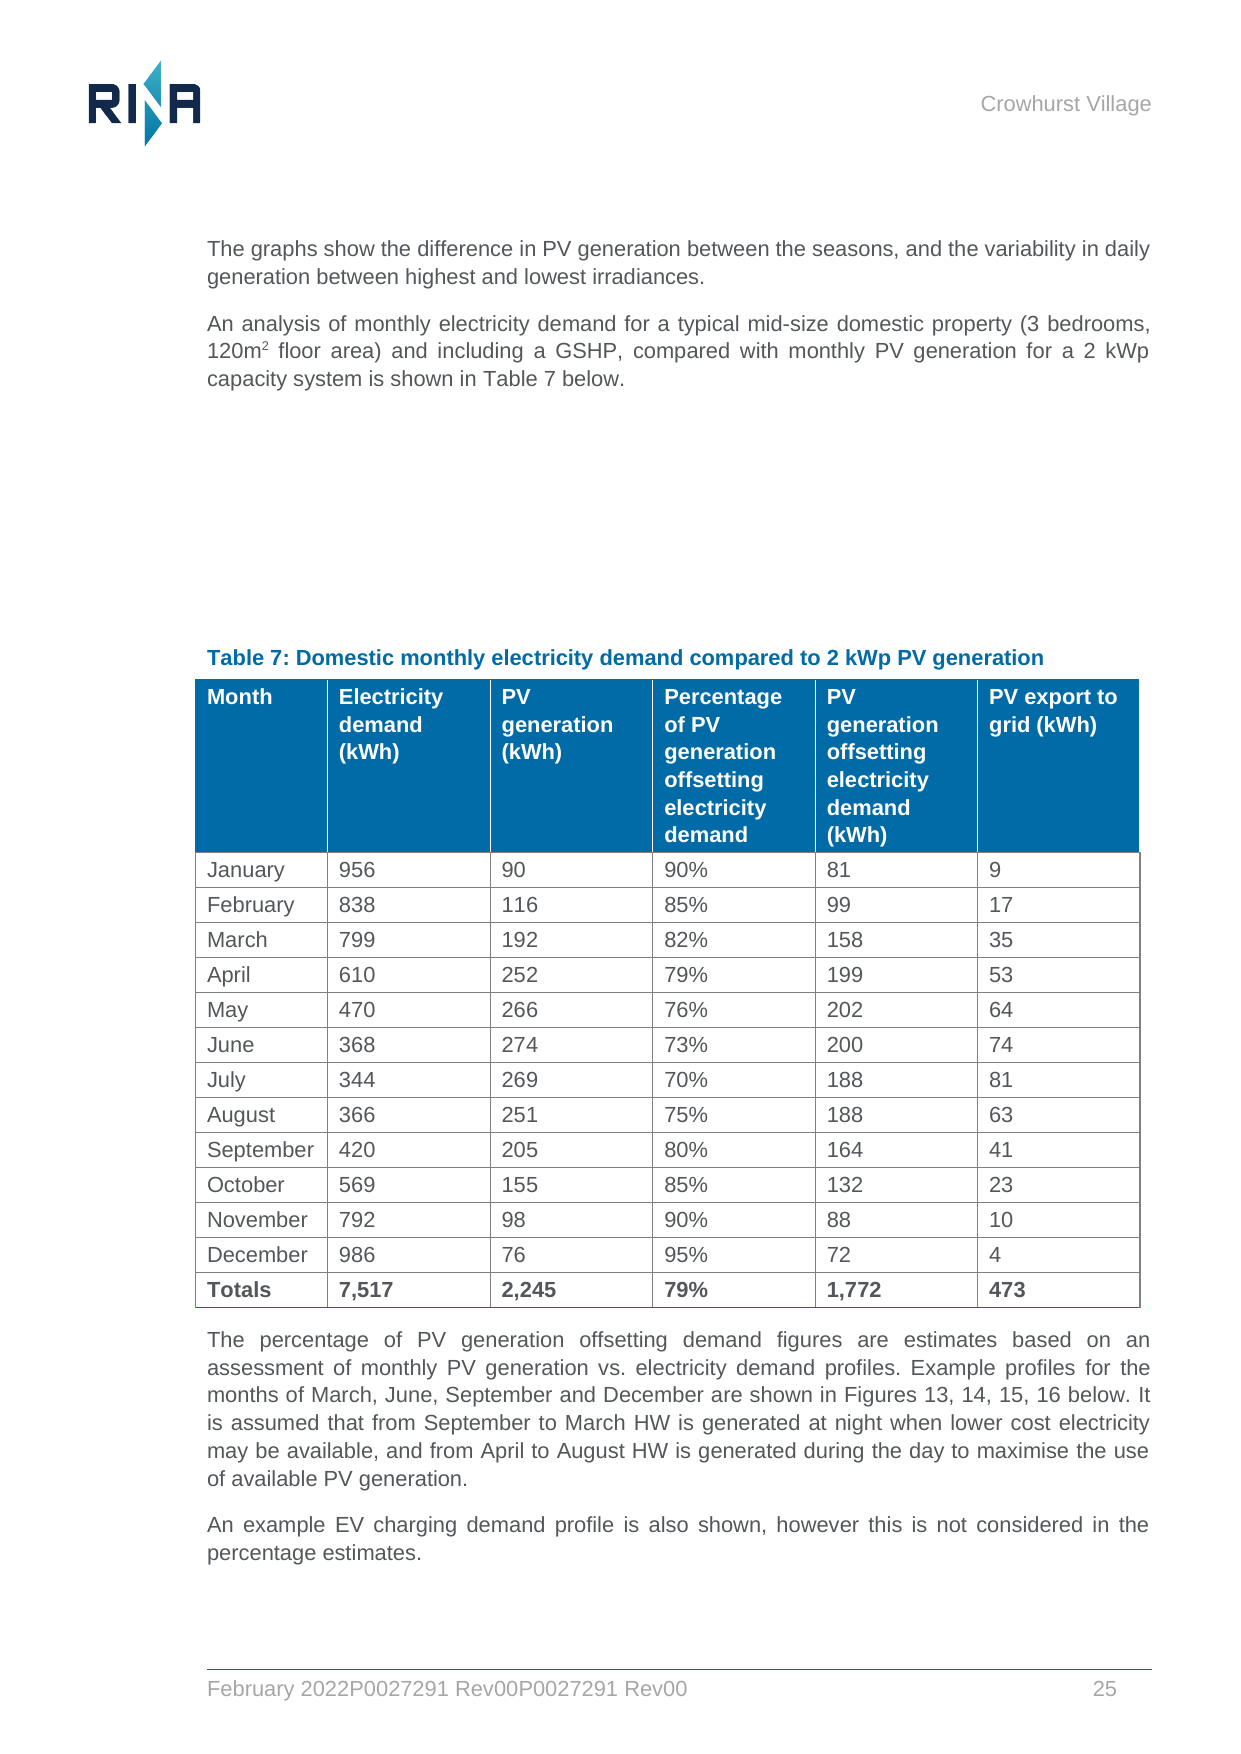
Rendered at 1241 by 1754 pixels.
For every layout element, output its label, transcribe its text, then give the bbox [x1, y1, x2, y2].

table_cell 792 [328, 1203, 490, 1237]
table_cell 17 [978, 888, 1139, 922]
table_cell 80% [653, 1133, 815, 1167]
table_cell 81 [816, 853, 977, 887]
table_cell 252 [491, 958, 652, 992]
table_cell February [196, 888, 327, 922]
table_cell 1,772 [816, 1273, 977, 1307]
table_cell 23 [978, 1168, 1139, 1202]
table_cell 73% [653, 1028, 815, 1062]
table_header Percentage of PV generation offsetting electricity demand [653, 680, 815, 852]
table_cell 158 [816, 923, 977, 957]
table_cell 274 [491, 1028, 652, 1062]
table_cell 420 [328, 1133, 490, 1167]
table_cell 90% [653, 1203, 815, 1237]
table_cell 4 [978, 1238, 1139, 1272]
table_cell 99 [816, 888, 977, 922]
table_cell November [196, 1203, 327, 1237]
table_cell 838 [328, 888, 490, 922]
table_cell 986 [328, 1238, 490, 1272]
table_cell 85% [653, 888, 815, 922]
table_cell 9 [978, 853, 1139, 887]
table_cell 35 [978, 923, 1139, 957]
table_cell 41 [978, 1133, 1139, 1167]
text An example EV charging demand profile is also shown, however this is not considered in the percentage estimates. [207, 1512, 1152, 1565]
table_cell May [196, 993, 327, 1027]
table_cell July [196, 1063, 327, 1097]
text Table 7: Domestic monthly electricity demand compared to 2 kWp PV generation [207, 644, 1152, 670]
table_cell 368 [328, 1028, 490, 1062]
table_cell 95% [653, 1238, 815, 1272]
table_cell 569 [328, 1168, 490, 1202]
table_cell 64 [978, 993, 1139, 1027]
table_cell 2,245 [491, 1273, 652, 1307]
table_cell 74 [978, 1028, 1139, 1062]
table_cell 610 [328, 958, 490, 992]
table_cell 266 [491, 993, 652, 1027]
table_cell 10 [978, 1203, 1139, 1237]
table_cell 98 [491, 1203, 652, 1237]
table_cell 116 [491, 888, 652, 922]
table_cell 76 [491, 1238, 652, 1272]
table_cell September [196, 1133, 327, 1167]
table_cell 200 [816, 1028, 977, 1062]
table_header Electricity demand (kWh) [328, 680, 490, 852]
text An analysis of monthly electricity demand for a typical mid-size domestic property (3 bedrooms, 120m2 floor area) and including a GSHP, compared with monthly PV generation for a 2 kWp capacity system is shown in Table 7 below. [207, 310, 1152, 391]
table_cell 85% [653, 1168, 815, 1202]
table_cell 192 [491, 923, 652, 957]
table_cell December [196, 1238, 327, 1272]
table_cell 155 [491, 1168, 652, 1202]
table_cell 799 [328, 923, 490, 957]
table_header PV generation offsetting electricity demand (kWh) [816, 680, 977, 852]
table_cell 81 [978, 1063, 1139, 1097]
text The percentage of PV generation offsetting demand figures are estimates based on an assessment of monthly PV generation vs. electricity demand profiles. Example profiles for the months of March, June, September and December are shown in Figures 13, 14, 15, 16 below. It is assumed that from September to March HW is generated at night when lower cost electricity may be available, and from April to August HW is generated during the day to maximise the use of available PV generation. [207, 1327, 1152, 1491]
table_cell 470 [328, 993, 490, 1027]
table_cell January [196, 853, 327, 887]
table_cell 72 [816, 1238, 977, 1272]
table_cell 269 [491, 1063, 652, 1097]
table_cell 251 [491, 1098, 652, 1132]
table_cell March [196, 923, 327, 957]
table_cell Totals [196, 1273, 327, 1307]
table_cell August [196, 1098, 327, 1132]
table_cell 956 [328, 853, 490, 887]
table_cell 63 [978, 1098, 1139, 1132]
table_cell October [196, 1168, 327, 1202]
picture [88, 60, 201, 147]
table_cell 199 [816, 958, 977, 992]
table_cell June [196, 1028, 327, 1062]
table_cell 88 [816, 1203, 977, 1237]
table_cell 79% [653, 958, 815, 992]
table_cell 205 [491, 1133, 652, 1167]
table_cell 473 [978, 1273, 1139, 1307]
table_cell 344 [328, 1063, 490, 1097]
table_cell April [196, 958, 327, 992]
text The graphs show the difference in PV generation between the seasons, and the variability in daily generation between highest and lowest irradiances. [207, 236, 1152, 289]
table_cell 132 [816, 1168, 977, 1202]
table_cell 7,517 [328, 1273, 490, 1307]
table_cell 79% [653, 1273, 815, 1307]
table_header PV export to grid (kWh) [978, 680, 1139, 852]
table_cell 90 [491, 853, 652, 887]
table_header PV generation (kWh) [491, 680, 652, 852]
table_cell 76% [653, 993, 815, 1027]
table_cell 188 [816, 1063, 977, 1097]
table_cell 70% [653, 1063, 815, 1097]
table_header Month [196, 680, 327, 852]
table_cell 75% [653, 1098, 815, 1132]
table_cell 188 [816, 1098, 977, 1132]
table_cell 366 [328, 1098, 490, 1132]
table_cell 90% [653, 853, 815, 887]
table_cell 53 [978, 958, 1139, 992]
table_cell 202 [816, 993, 977, 1027]
table_cell 164 [816, 1133, 977, 1167]
table_cell 82% [653, 923, 815, 957]
